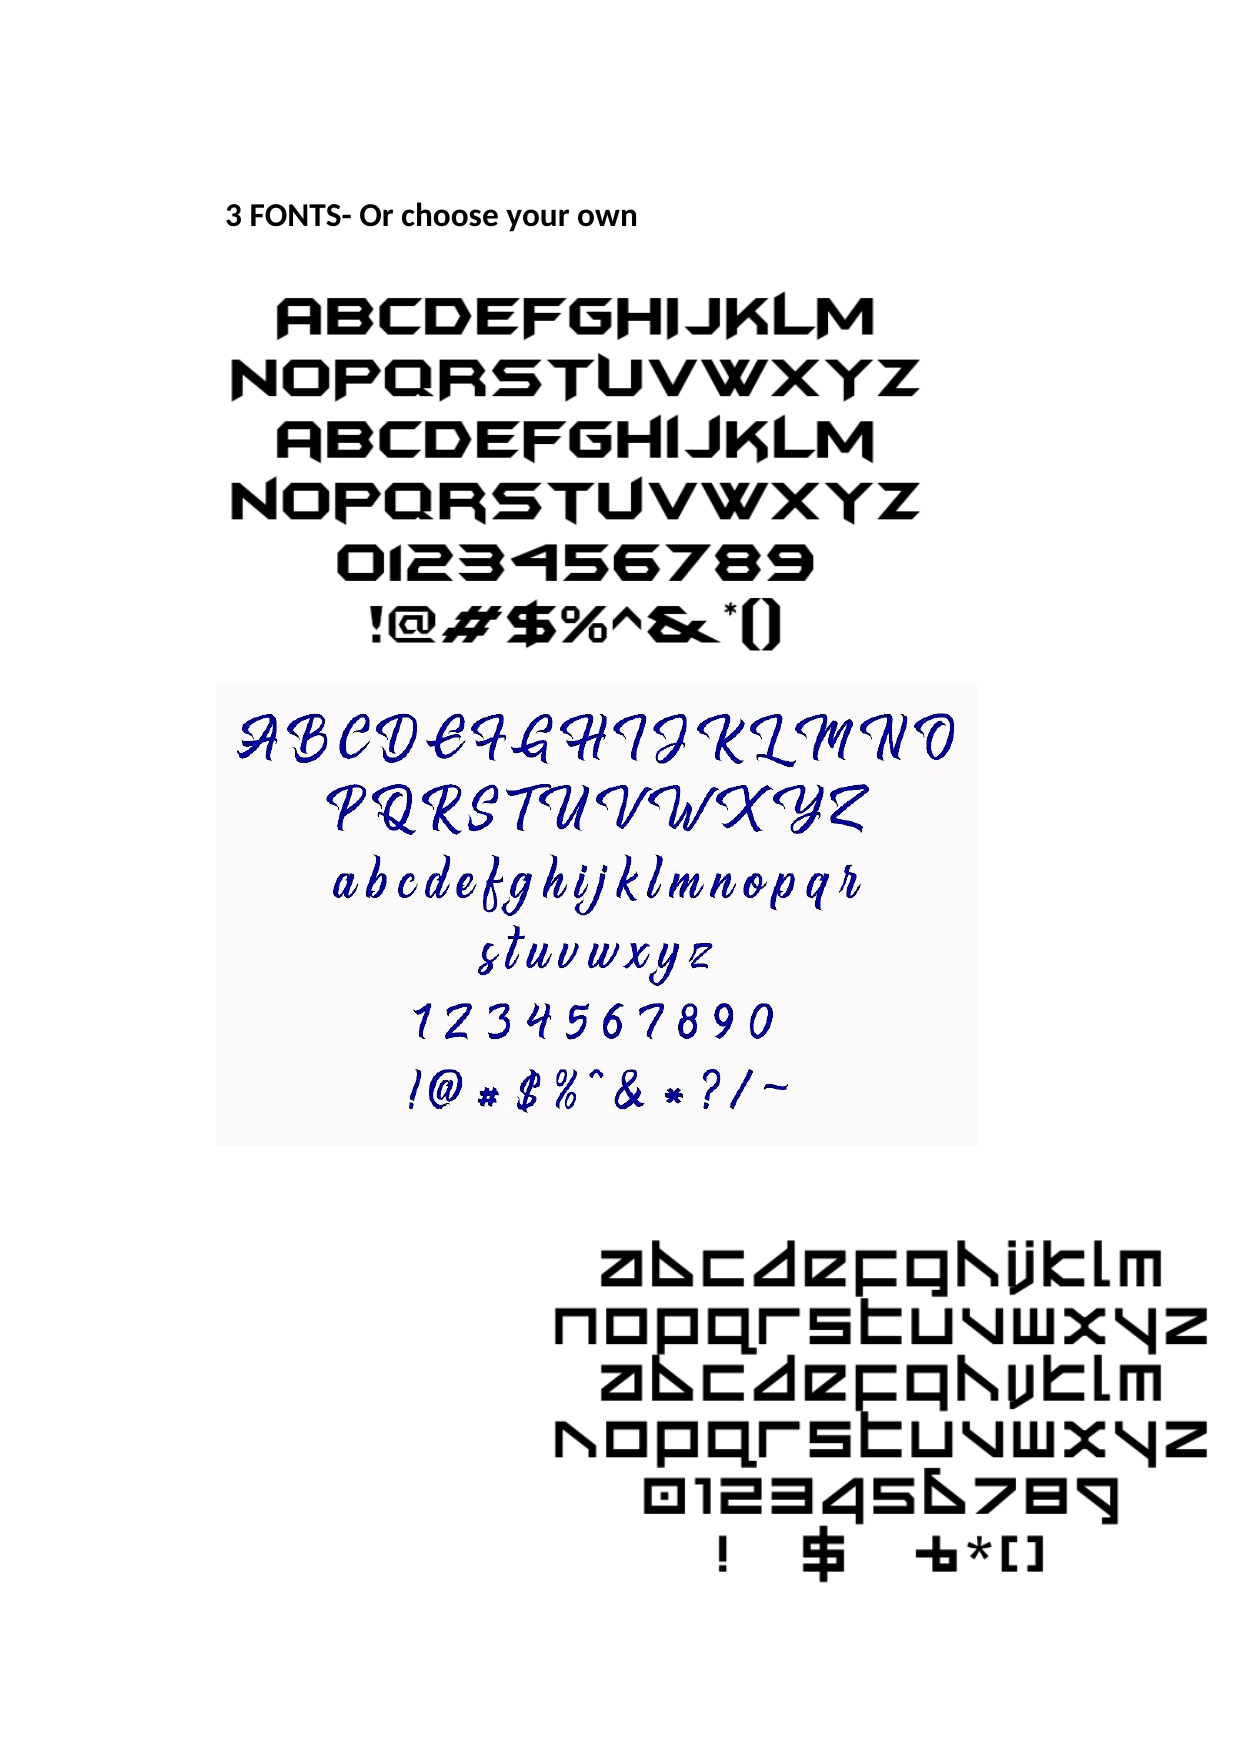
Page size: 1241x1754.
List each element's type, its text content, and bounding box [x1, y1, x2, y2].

picture [519, 1211, 1241, 1613]
picture [228, 281, 926, 654]
list 3 FONTS- Or choose your own [225, 194, 1090, 235]
picture [216, 684, 977, 1146]
